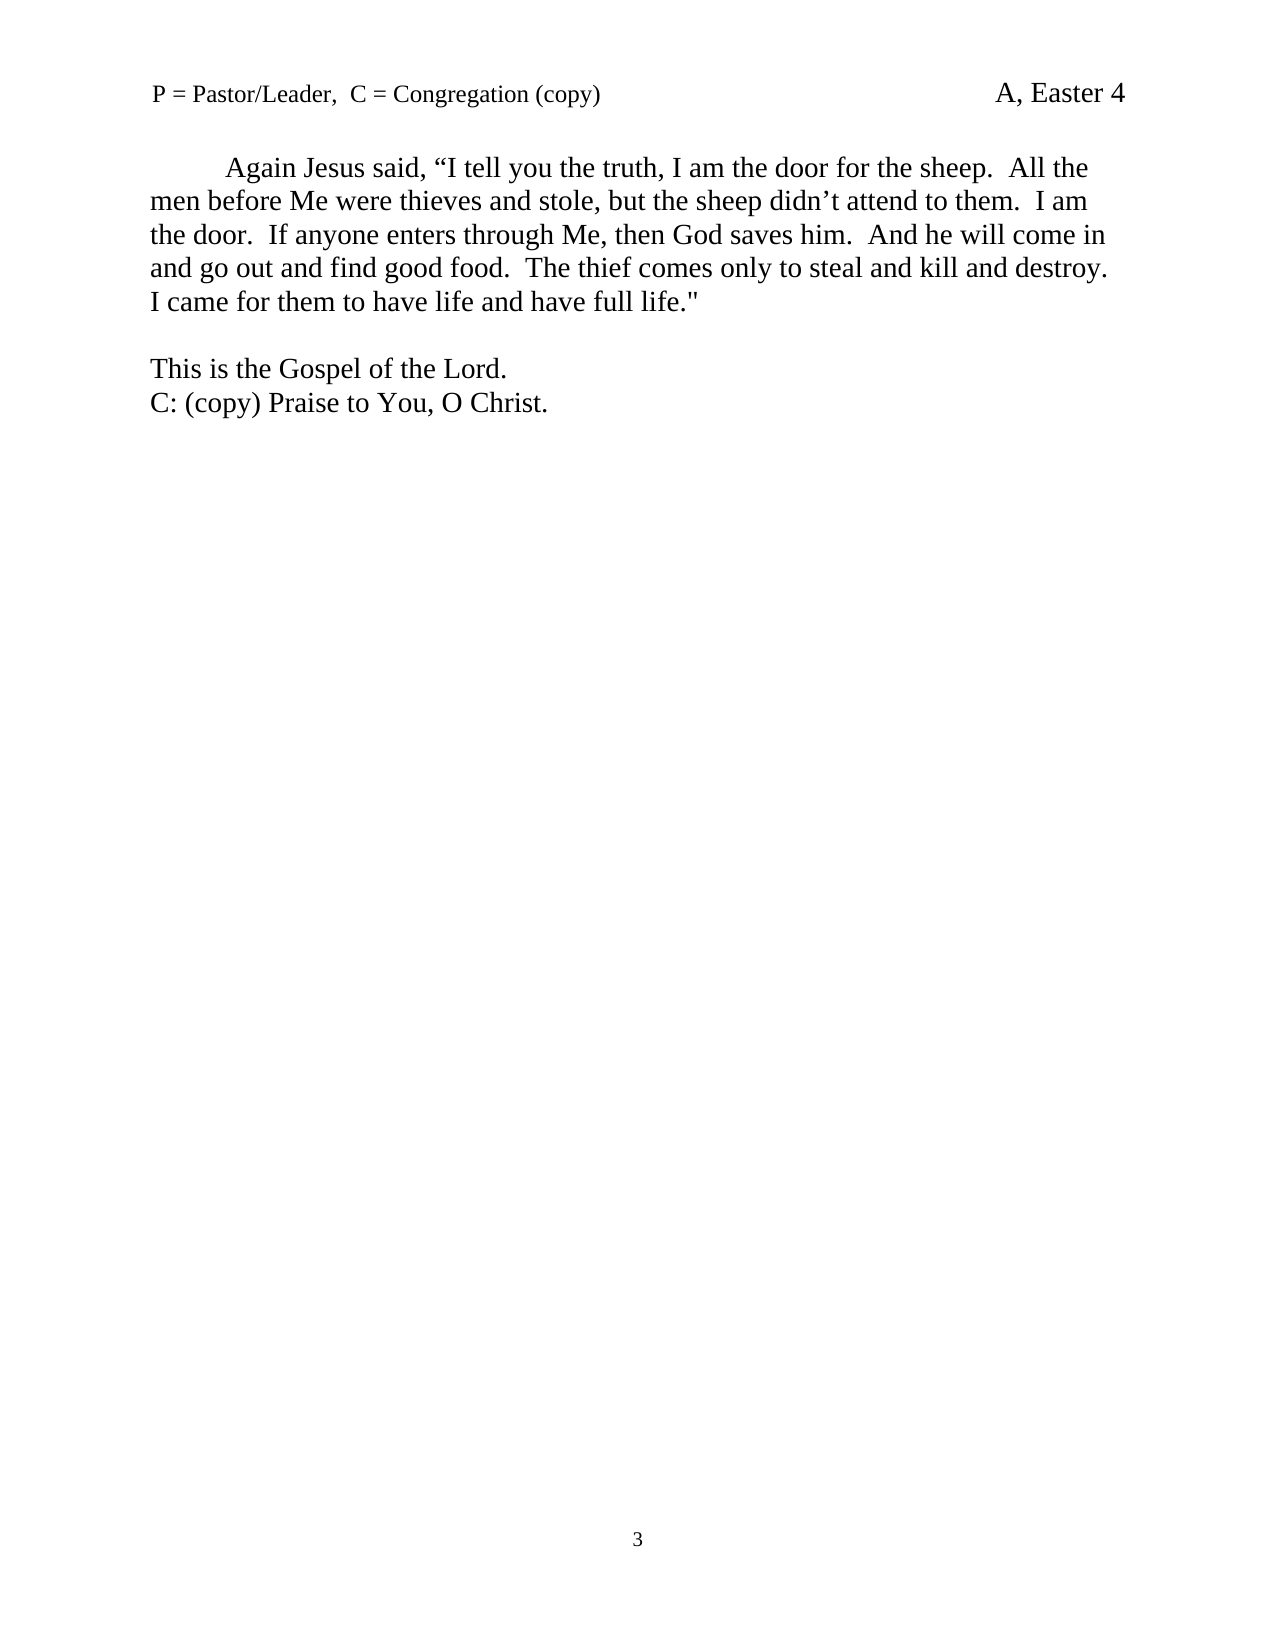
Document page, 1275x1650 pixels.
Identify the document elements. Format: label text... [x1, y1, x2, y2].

text This is the Gospel of the Lord. [150, 351, 1125, 385]
text C: (copy) Praise to You, O Christ. [150, 385, 1125, 418]
text Again Jesus said, “I tell you the truth, I am the door for the sheep. All the men before Me were thieves and stole, but the sheep didn’t attend to them. I am the door. If anyone enters through Me, then God saves him. And he will come in and go out and find good food. The thief comes only to steal and kill and destroy. I came for them to have life and have full life." [150, 150, 1125, 318]
